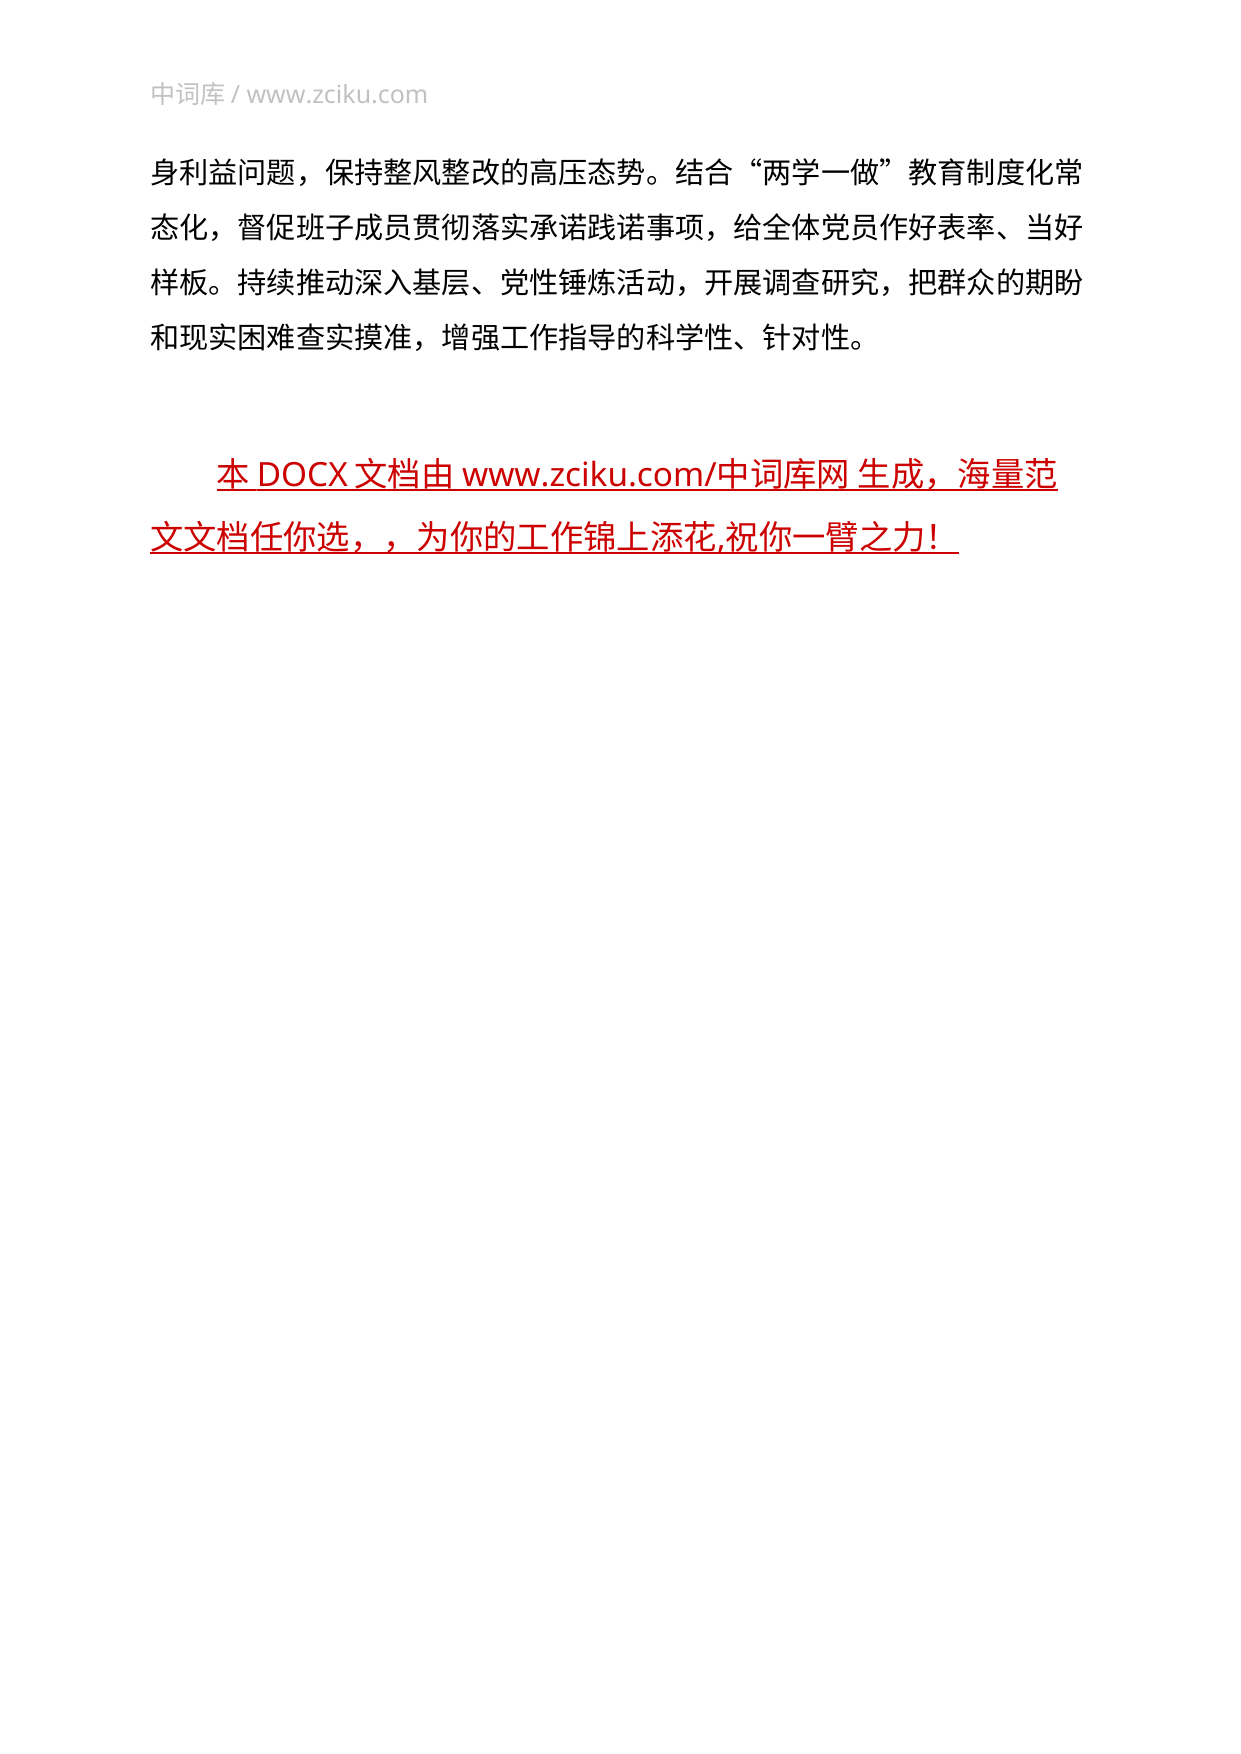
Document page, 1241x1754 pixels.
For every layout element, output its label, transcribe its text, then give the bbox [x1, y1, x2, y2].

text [150, 150, 1090, 357]
text 本DOCX文档由 www.zciku.com/中词库网 生成，海量范文文档任你选，，为你的工作锦上添花,祝你一臂之力！ [150, 448, 1090, 559]
